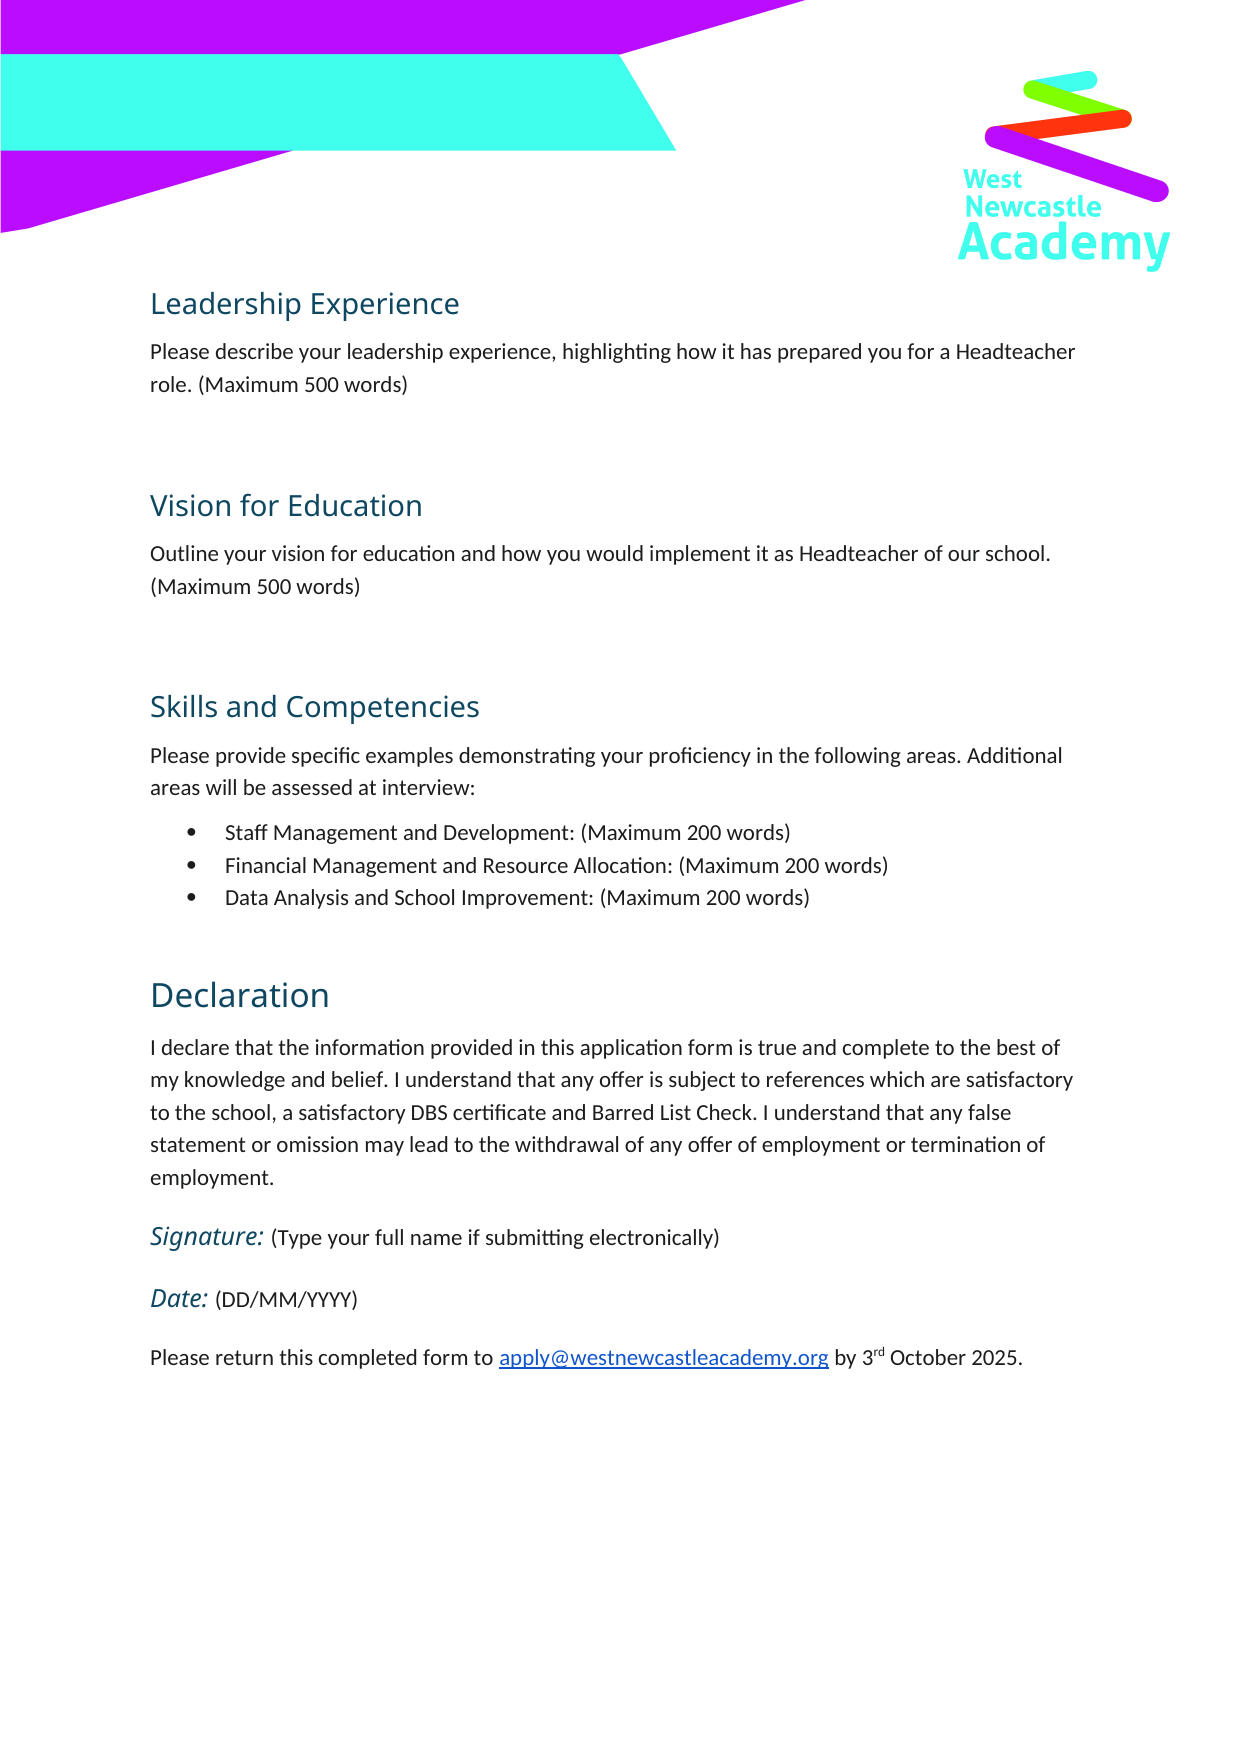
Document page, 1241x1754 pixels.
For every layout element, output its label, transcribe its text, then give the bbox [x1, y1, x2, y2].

text Declaration [150, 972, 1090, 1018]
text Please return this completed form to apply@westnewcastleacademy.org by 3rd October 2025. [150, 1343, 1090, 1371]
list Financial Management and Resource Allocation: (Maximum 200 words) [187, 851, 1090, 879]
text Signature: (Type your full name if submitting electronically) [150, 1218, 1090, 1253]
list Data Analysis and School Improvement: (Maximum 200 words) [187, 883, 1090, 912]
text Vision for Education [150, 485, 1090, 525]
text Outline your vision for education and how you would implement it as Headteacher of our school. (Maximum 500 words) [150, 539, 1090, 600]
picture [0, 0, 1240, 277]
text Leadership Experience [150, 277, 1090, 323]
text Please provide specific examples demonstrating your proficiency in the following areas. Additional areas will be assessed at interview: [150, 741, 1090, 802]
text I declare that the information provided in this application form is true and complete to the best of my knowledge and belief. I understand that any offer is subject to references which are satisfactory to the school, a satisfactory DBS certificate and Barred List Check. I understand that any false statement or omission may lead to the withdrawal of any offer of employment or termination of employment. [150, 1033, 1090, 1191]
text Skills and Competencies [150, 687, 1090, 726]
text Please describe your leadership experience, highlighting how it has prepared you for a Headteacher role. (Maximum 500 words) [150, 337, 1090, 398]
text Date: (DD/MM/YYYY) [150, 1281, 1090, 1315]
list Staff Management and Development: (Maximum 200 words) [187, 818, 1090, 847]
